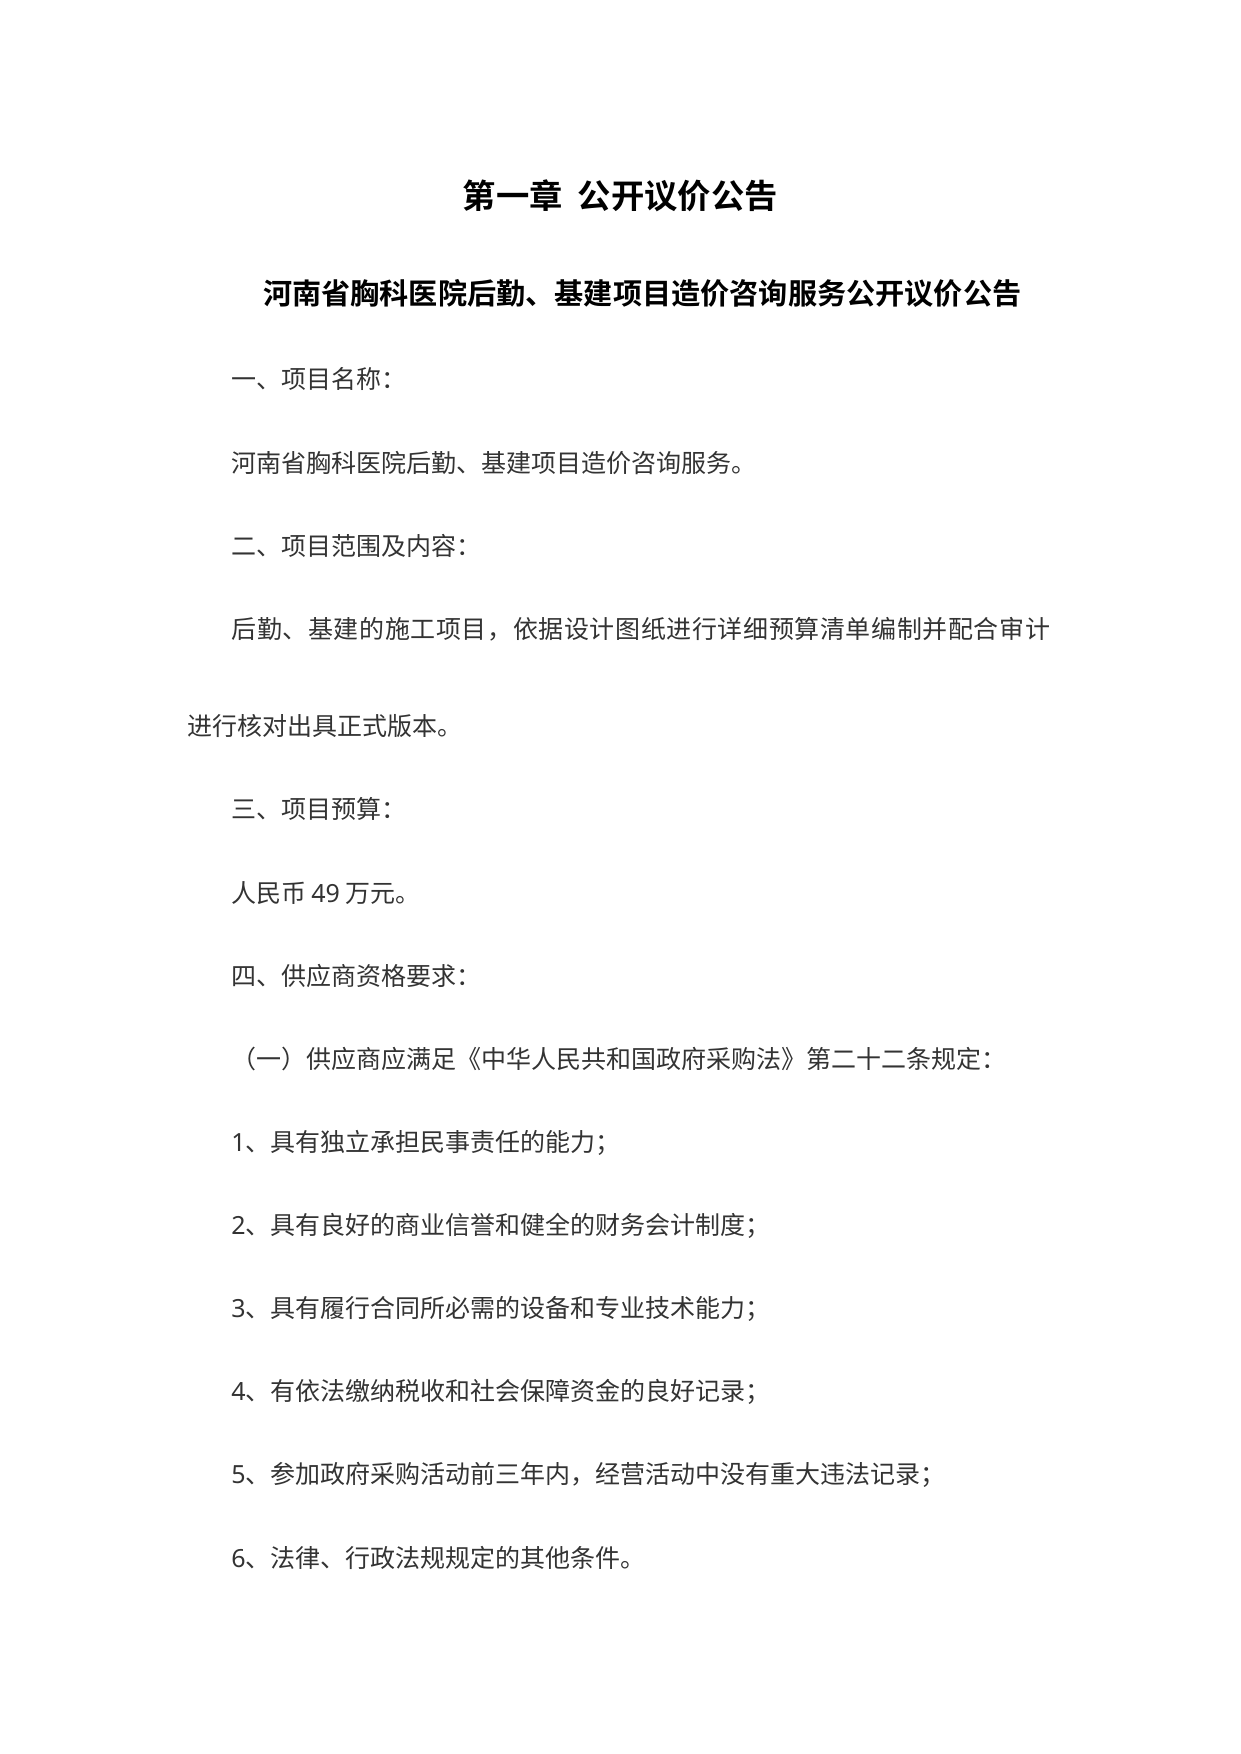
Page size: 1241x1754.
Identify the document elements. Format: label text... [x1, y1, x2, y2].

text 人民币49万元。 [187, 859, 1053, 924]
text 2、具有良好的商业信誉和健全的财务会计制度； [187, 1191, 1053, 1256]
text 6、法律、行政法规规定的其他条件。 [187, 1524, 1053, 1589]
text 5、参加政府采购活动前三年内，经营活动中没有重大违法记录； [187, 1441, 1053, 1506]
text 1、具有独立承担民事责任的能力； [187, 1108, 1053, 1173]
text 四、供应商资格要求： [187, 942, 1053, 1007]
text 第一章 公开议价公告 [187, 162, 1053, 227]
text 一、项目名称： [187, 346, 1053, 411]
text 二、项目范围及内容： [187, 512, 1053, 577]
text 后勤、基建的施工项目，依据设计图纸进行详细预算清单编制并配合审计进行核对出具正式版本。 [187, 595, 1053, 757]
text 4、有依法缴纳税收和社会保障资金的良好记录； [187, 1357, 1053, 1422]
text 3、具有履行合同所必需的设备和专业技术能力； [187, 1274, 1053, 1339]
text 河南省胸科医院后勤、基建项目造价咨询服务公开议价公告 [187, 259, 1053, 324]
text 三、项目预算： [187, 776, 1053, 841]
text 河南省胸科医院后勤、基建项目造价咨询服务。 [187, 429, 1053, 494]
text （一）供应商应满足《中华人民共和国政府采购法》第二十二条规定： [187, 1025, 1053, 1090]
